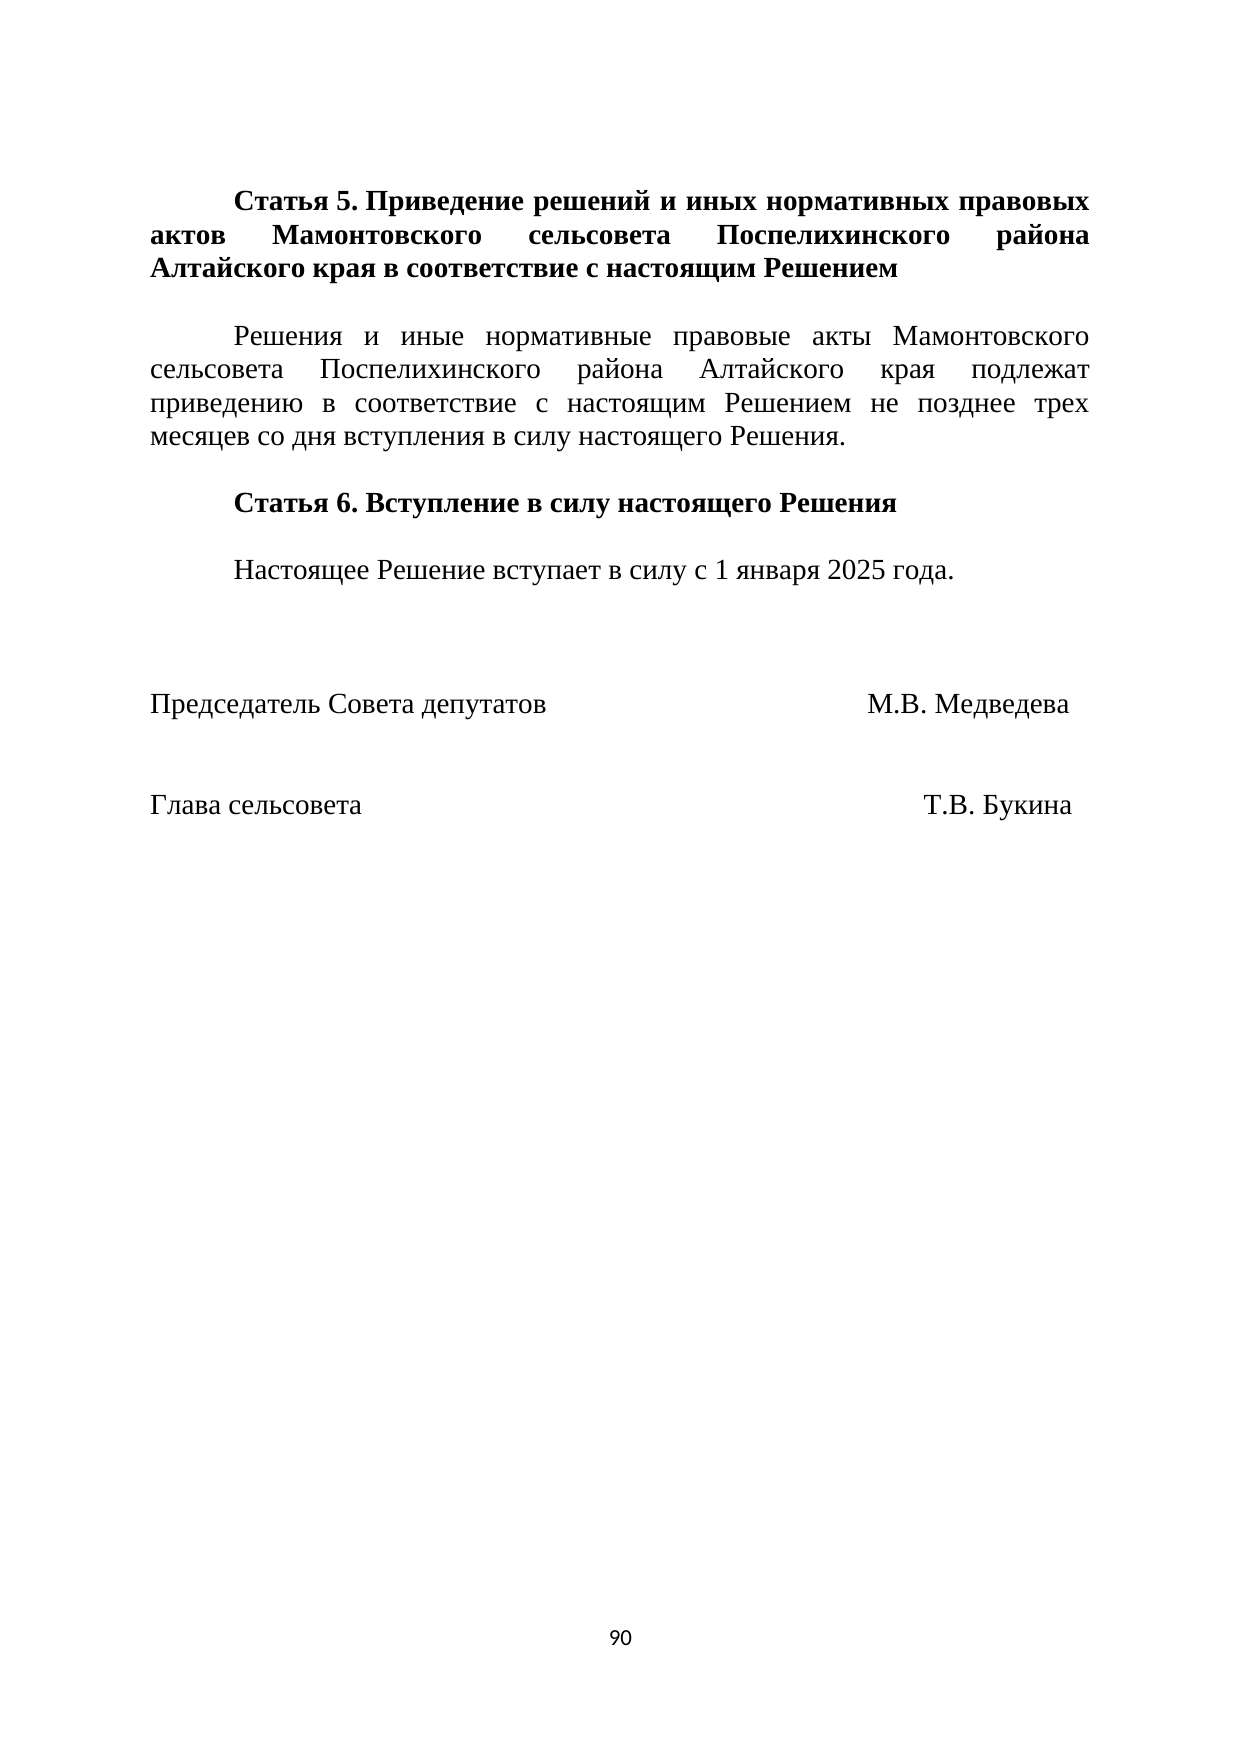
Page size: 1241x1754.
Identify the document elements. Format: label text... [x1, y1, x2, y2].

text Настоящее Решение вступает в силу с 1 января 2025 года. [150, 552, 1090, 586]
text Решения и иные нормативные правовые акты Мамонтовского сельсовета Поспелихинского района Алтайского края подлежат приведению в соответствие с настоящим Решением не позднее трех месяцев со дня вступления в силу настоящего Решения. [150, 318, 1090, 452]
text Председатель Совета депутатов М.В. Медведева [150, 687, 1090, 720]
text Статья 5. Приведение решений и иных нормативных правовых актов Мамонтовского сельсовета Поспелихинского района Алтайского края в соответствие с настоящим Решением [150, 183, 1090, 284]
text Глава сельсовета Т.В. Букина [150, 787, 1090, 821]
text Статья 6. Вступление в силу настоящего Решения [150, 485, 1090, 519]
